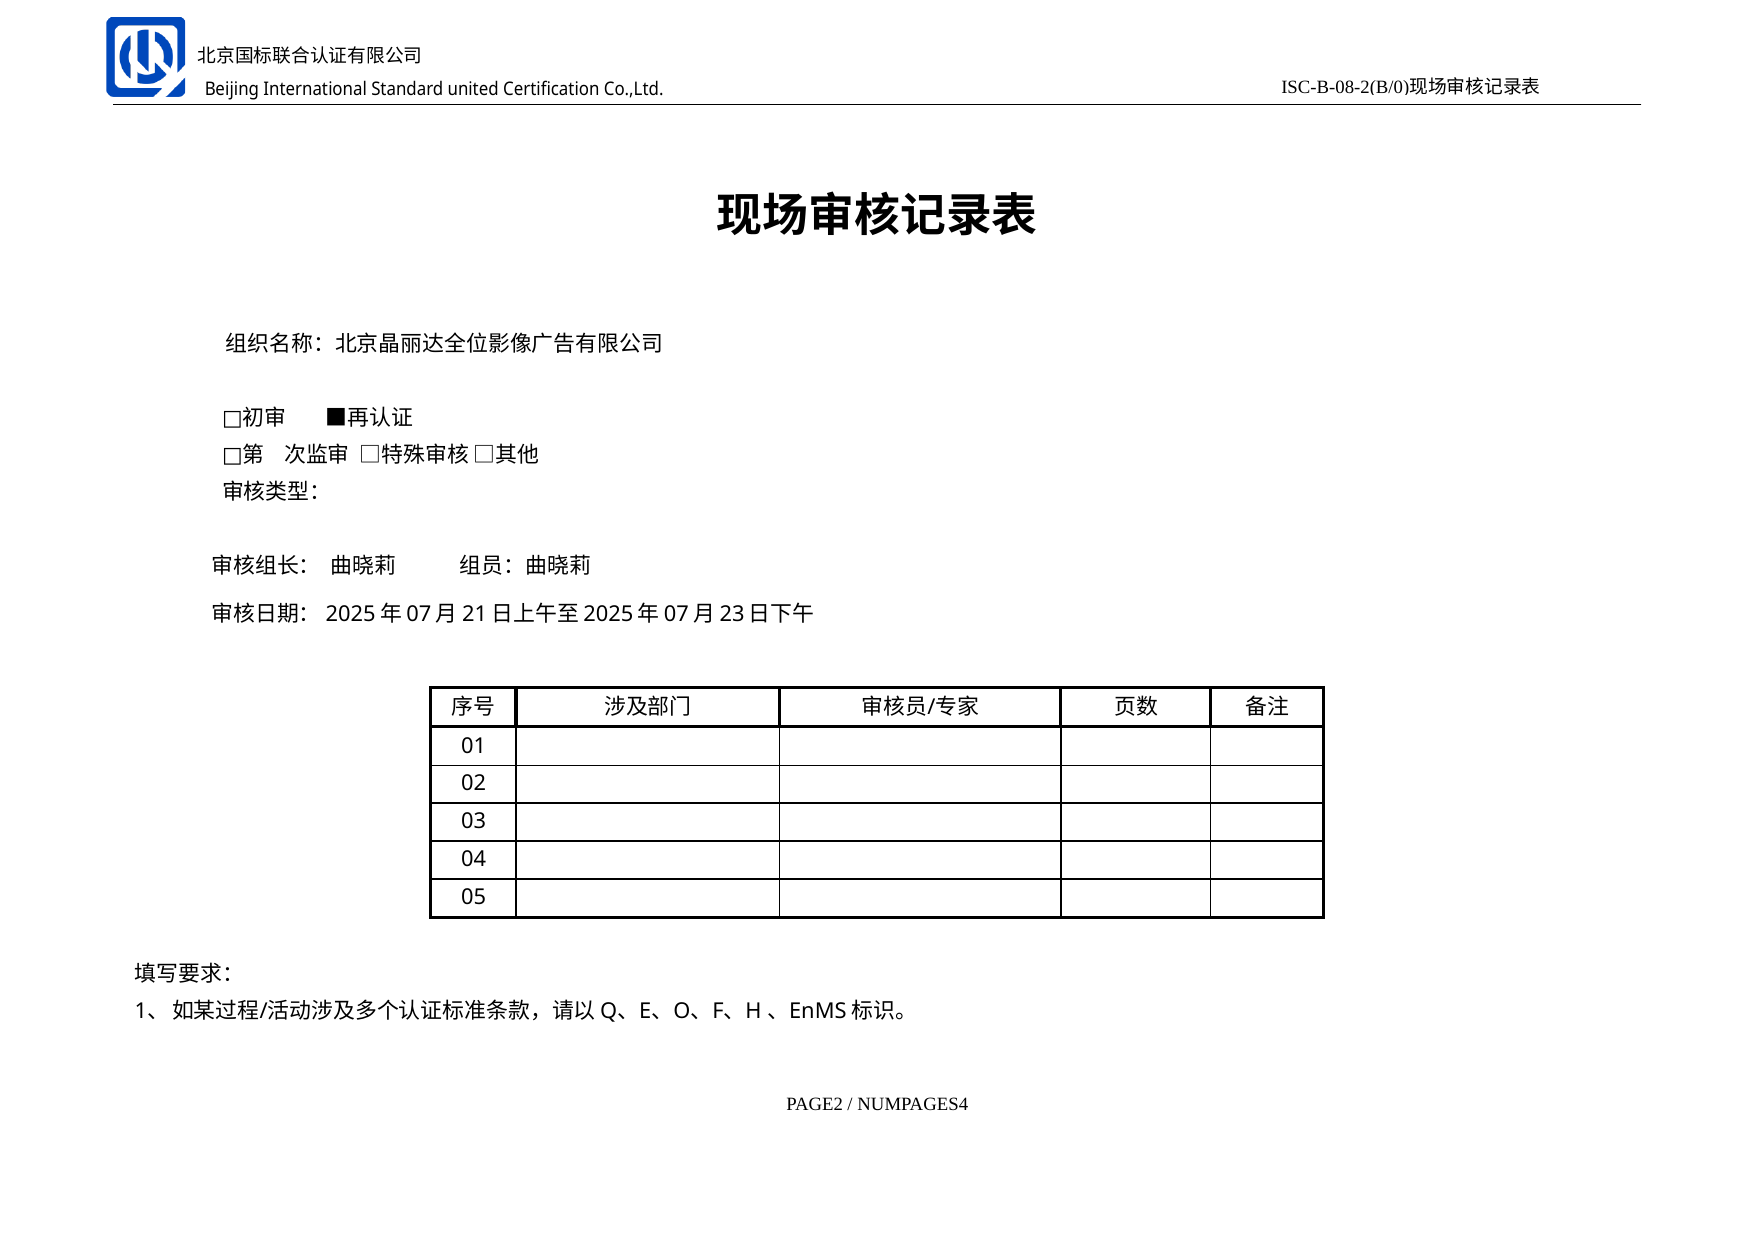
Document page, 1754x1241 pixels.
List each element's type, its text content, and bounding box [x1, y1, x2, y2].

table_cell [780, 766, 1060, 802]
text □第 次监审 □特殊审核 □其他 [112, 436, 1641, 469]
table_cell [1062, 766, 1210, 802]
table_cell 05 [432, 880, 515, 916]
table_cell 01 [432, 728, 515, 764]
text 审核日期： 2025年07月21日上午至2025年07月23日下午 [112, 596, 1641, 628]
text 填写要求： [112, 956, 1641, 988]
table_cell [517, 842, 779, 878]
table_cell [1211, 842, 1322, 878]
table_cell [780, 842, 1060, 878]
text 审核类型： [112, 473, 1641, 506]
table_header 页数 [1062, 689, 1209, 725]
table_cell [1062, 880, 1210, 916]
table_cell [517, 804, 779, 840]
table_cell [1062, 842, 1210, 878]
table_cell [780, 728, 1060, 764]
table_cell [780, 880, 1060, 916]
table_cell [1211, 766, 1322, 802]
table_cell [517, 766, 779, 802]
text 现场审核记录表 [112, 163, 1641, 261]
table_cell 02 [432, 766, 515, 802]
table_cell [517, 880, 779, 916]
table_cell 04 [432, 842, 515, 878]
table_cell [1062, 728, 1210, 764]
table_cell [780, 804, 1060, 840]
table_cell [1211, 880, 1322, 916]
table_cell [1211, 804, 1322, 840]
table_header 审核员/专家 [781, 689, 1059, 725]
text 组织名称：北京晶丽达全位影像广告有限公司 [112, 326, 1641, 358]
list 如某过程/活动涉及多个认证标准条款，请以Q、E、O、F、H 、EnMS标识。 [134, 993, 1641, 1025]
table_header 涉及部门 [518, 689, 778, 725]
table_cell 03 [432, 804, 515, 840]
text □初审 ■再认证 [112, 399, 1641, 432]
table_cell [517, 728, 779, 764]
table_header 序号 [432, 689, 514, 725]
table_header 备注 [1212, 689, 1322, 725]
picture [106, 17, 186, 97]
table_cell [1062, 804, 1210, 840]
text 审核组长： 曲晓莉 组员：曲晓莉 [112, 548, 1641, 580]
table_cell [1211, 728, 1322, 764]
